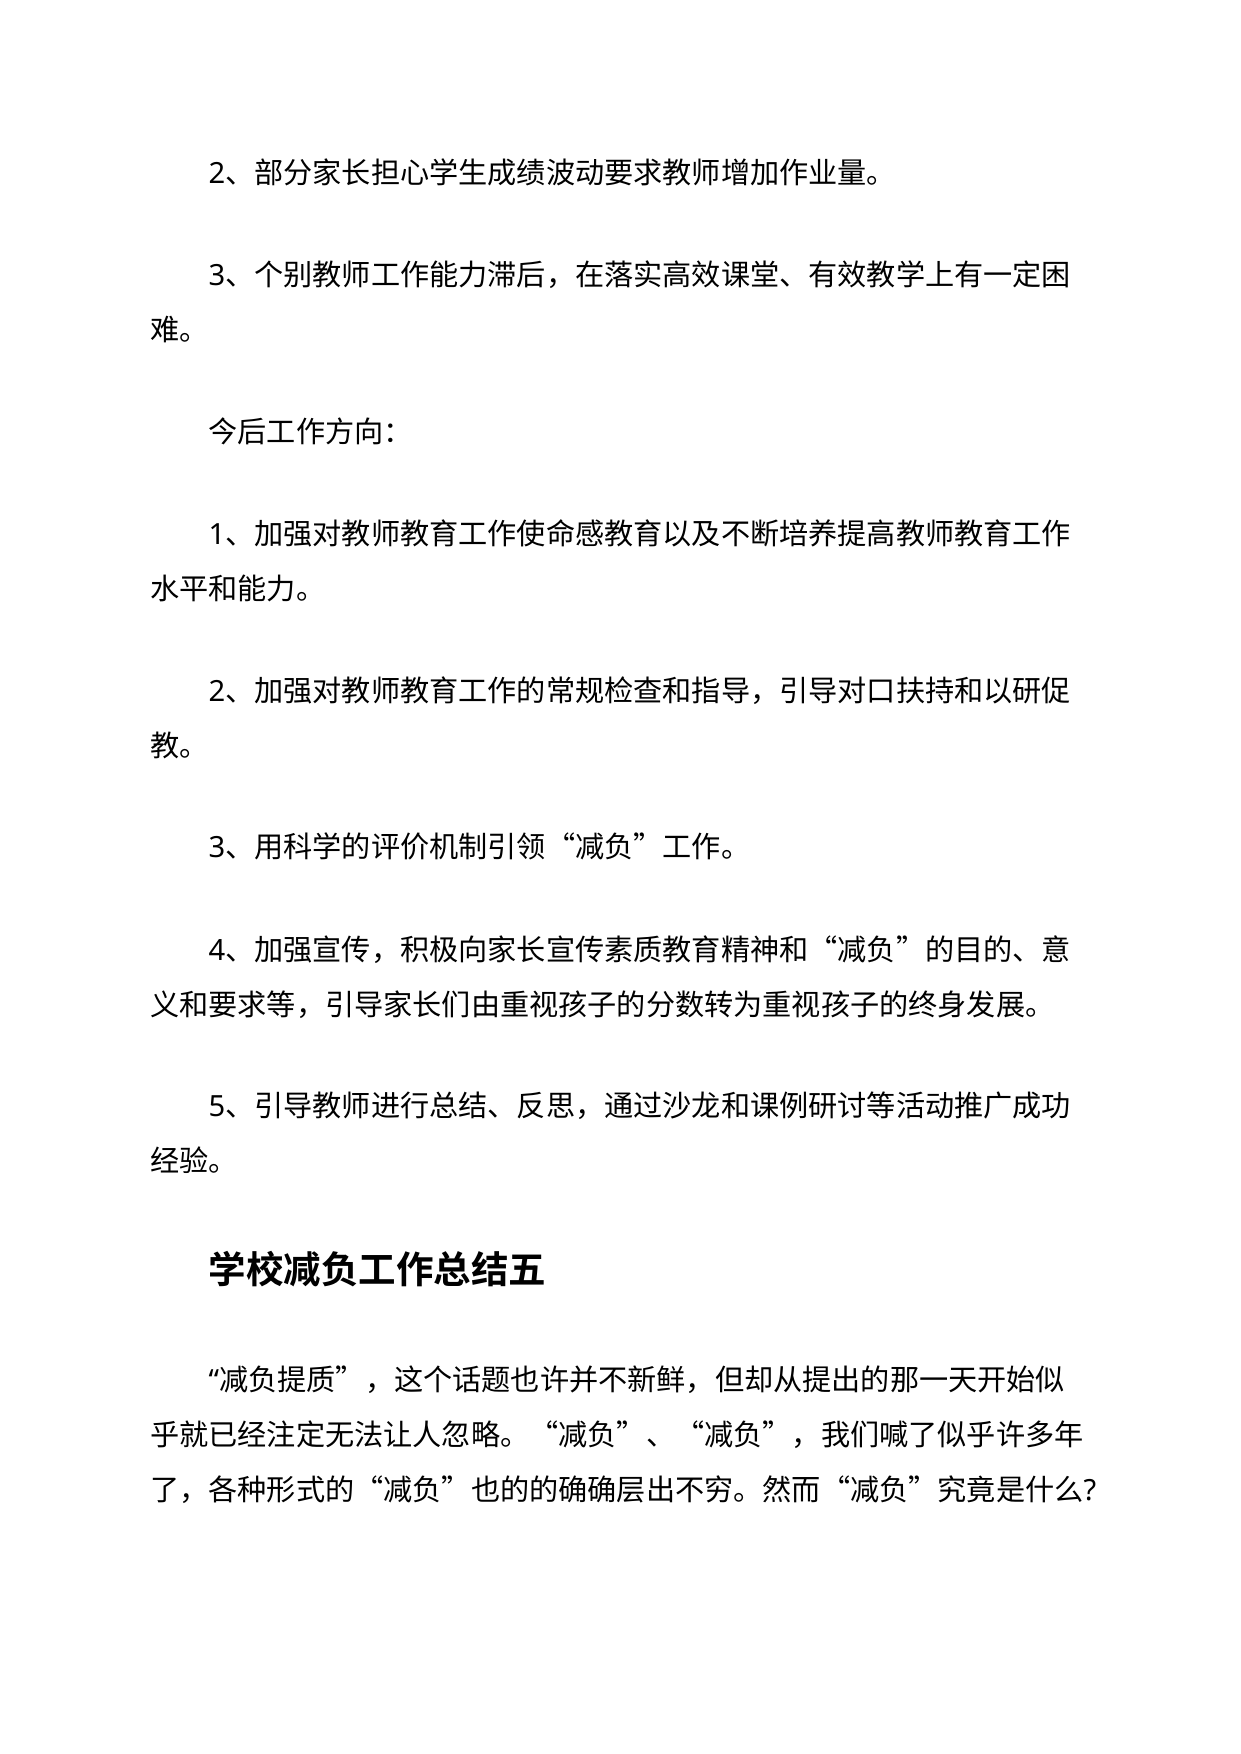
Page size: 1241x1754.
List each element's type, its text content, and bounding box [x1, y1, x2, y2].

text 4、加强宣传，积极向家长宣传素质教育精神和“减负”的目的、意义和要求等，引导家长们由重视孩子的分数转为重视孩子的终身发展。 [150, 926, 1090, 1023]
text 1、加强对教师教育工作使命感教育以及不断培养提高教师教育工作水平和能力。 [150, 511, 1090, 608]
text 5、引导教师进行总结、反思，通过沙龙和课例研讨等活动推广成功经验。 [150, 1083, 1090, 1180]
text “减负提质”，这个话题也许并不新鲜，但却从提出的那一天开始似乎就已经注定无法让人忽略。“减负”、“减负”，我们喊了似乎许多年了，各种形式的“减负”也的的确确层出不穷。然而“减负”究竟是什么? [150, 1357, 1090, 1509]
text 学校减负工作总结五 [150, 1239, 1090, 1294]
text 2、加强对教师教育工作的常规检查和指导，引导对口扶持和以研促教。 [150, 667, 1090, 764]
text 3、个别教师工作能力滞后，在落实高效课堂、有效教学上有一定困难。 [150, 252, 1090, 349]
text 3、用科学的评价机制引领“减负”工作。 [150, 824, 1090, 866]
text 今后工作方向： [150, 409, 1090, 451]
text 2、部分家长担心学生成绩波动要求教师增加作业量。 [150, 150, 1090, 192]
